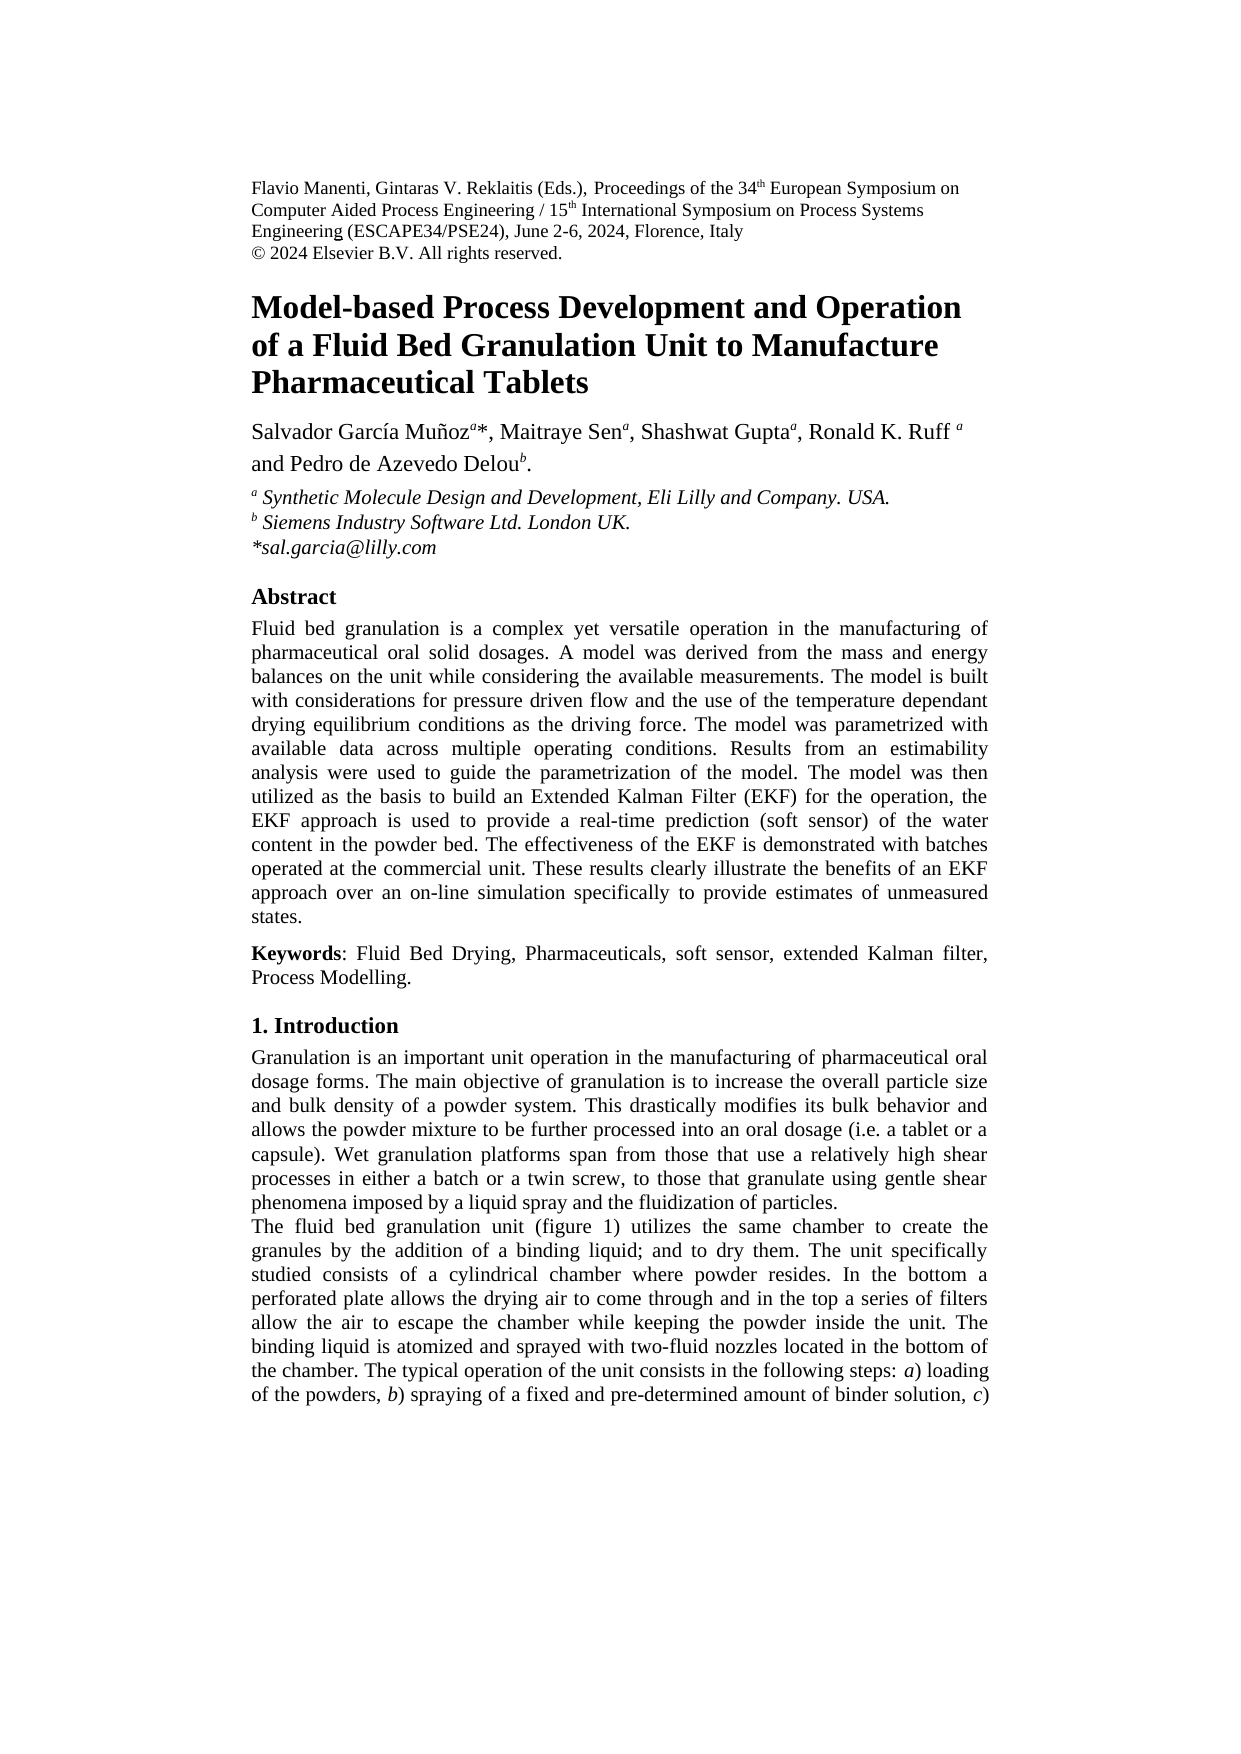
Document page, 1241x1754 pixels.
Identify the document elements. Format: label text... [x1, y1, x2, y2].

text *sal.garcia@lilly.com [251, 534, 989, 559]
text Granulation is an important unit operation in the manufacturing of pharmaceutical oral dosage forms. The main objective of granulation is to increase the overall particle size and bulk density of a powder system. This drastically modifies its bulk behavior and allows the powder mixture to be further processed into an oral dosage (i.e. a tablet or a capsule). Wet granulation platforms span from those that use a relatively high shear processes in either a batch or a twin screw, to those that granulate using gentle shear phenomena imposed by a liquid spray and the fluidization of particles. [251, 1045, 989, 1214]
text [251, 1214, 989, 1406]
text Fluid bed granulation is a complex yet versatile operation in the manufacturing of pharmaceutical oral solid dosages. A model was derived from the mass and energy balances on the unit while considering the available measurements. The model is built with considerations for pressure driven flow and the use of the temperature dependant drying equilibrium conditions as the driving force. The model was parametrized with available data across multiple operating conditions. Results from an estimability analysis were used to guide the parametrization of the model. The model was then utilized as the basis to build an Extended Kalman Filter (EKF) for the operation, the EKF approach is used to provide a real-time prediction (soft sensor) of the water content in the powder bed. The effectiveness of the EKF is demonstrated with batches operated at the commercial unit. These results clearly illustrate the benefits of an EKF approach over an on-line simulation specifically to provide estimates of unmeasured states. [251, 616, 989, 928]
text b Siemens Industry Software Ltd. London UK. [251, 509, 989, 534]
text Abstract [251, 584, 989, 609]
title Model-based Process Development and Operation of a Fluid Bed Granulation Unit to Manufacture Pharmaceutical Tablets [251, 288, 989, 401]
text Salvador García Muñoza*, Maitraye Sena, Shashwat Guptaa, Ronald K. Ruff a and Pedro de Azevedo Deloub. [251, 413, 989, 478]
text Keywords: Fluid Bed Drying, Pharmaceuticals, soft sensor, extended Kalman filter, Process Modelling. [251, 941, 989, 989]
text Introduction [251, 1014, 989, 1039]
text a Synthetic Molecule Design and Development, Eli Lilly and Company. USA. [251, 484, 989, 509]
